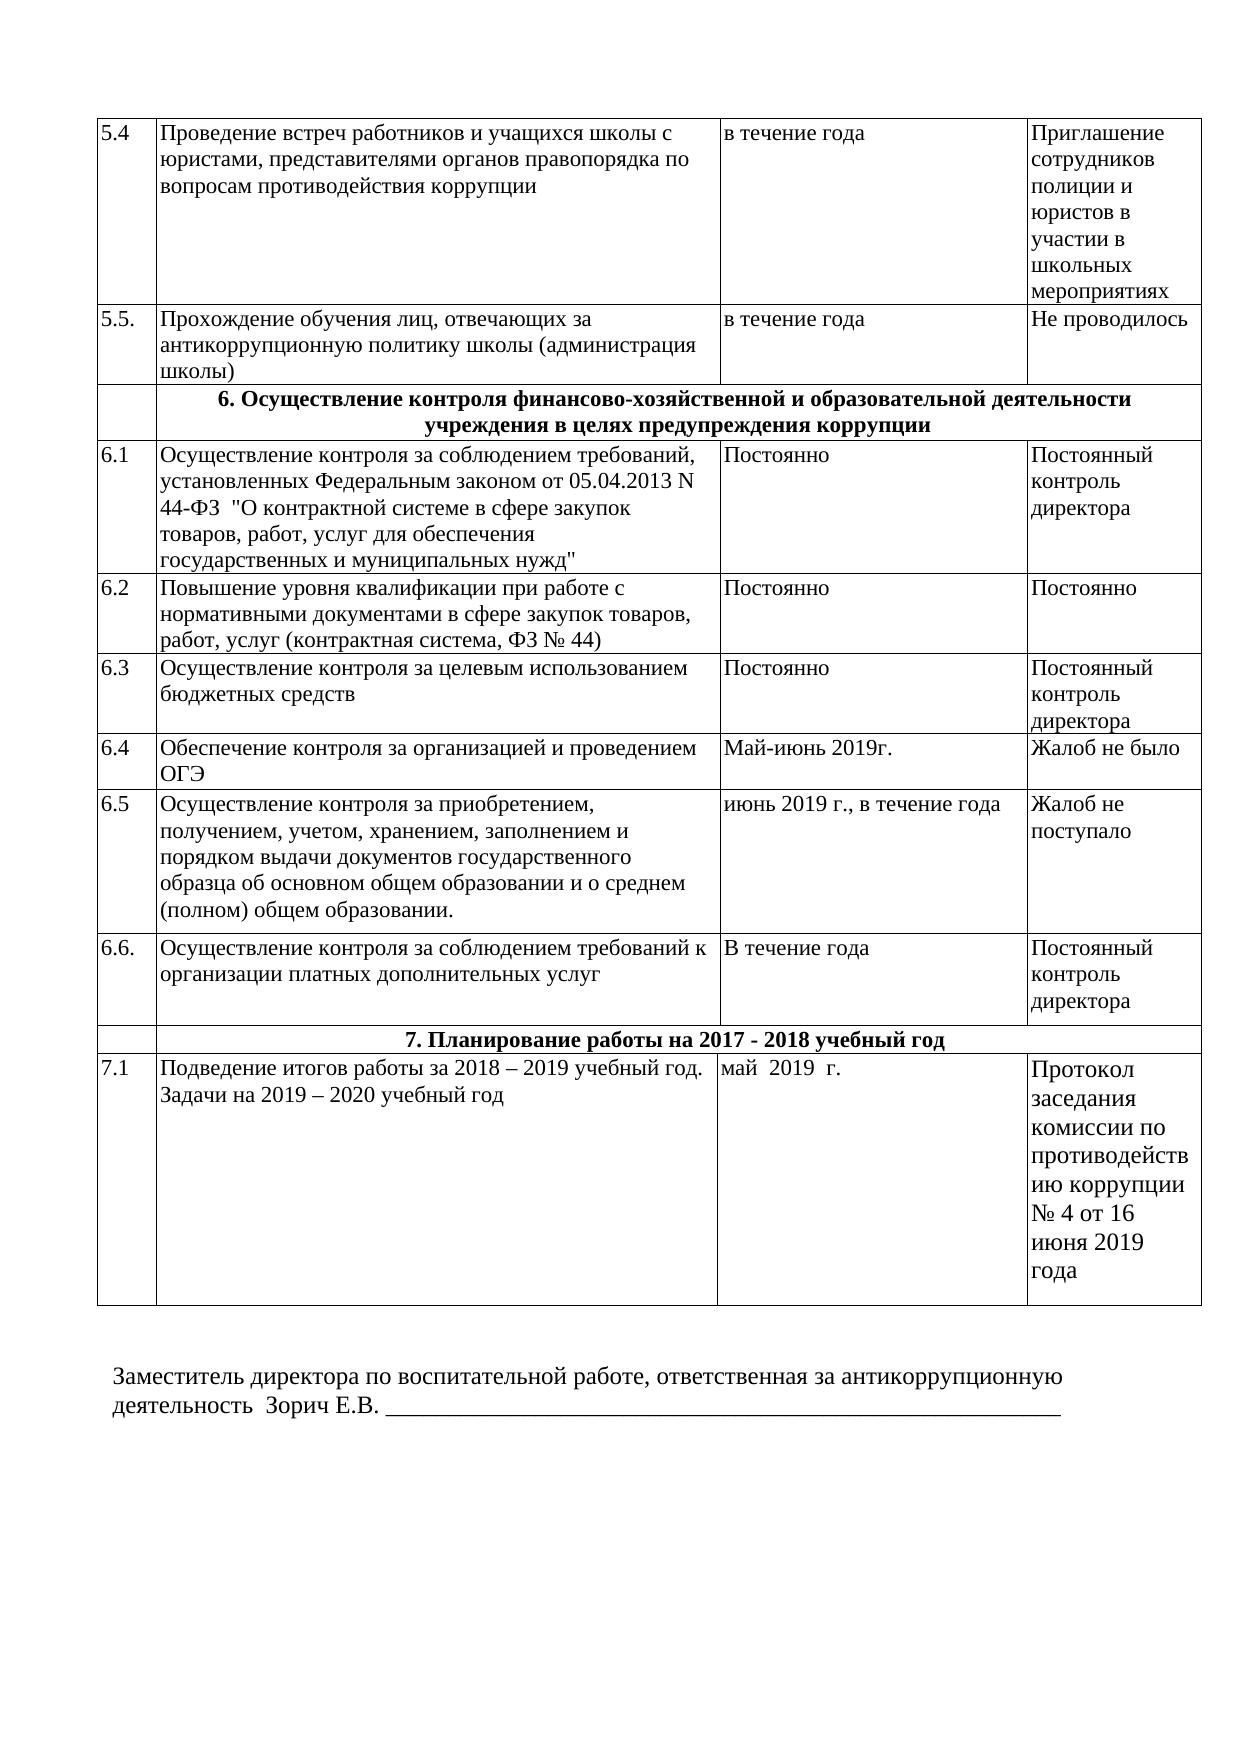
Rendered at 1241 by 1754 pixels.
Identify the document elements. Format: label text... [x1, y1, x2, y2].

table_cell 7. Планирование работы на 2017 - 2018 учебный год [157, 1026, 1201, 1053]
table_cell 6.2 [98, 574, 156, 653]
table_cell Постоянно [1028, 574, 1201, 653]
table_cell 6. Осуществление контроля финансово-хозяйственной и образовательной деятельности учреждения в целях предупреждения коррупции [157, 385, 1201, 440]
table_cell Проведение встреч работников и учащихся школы с юристами, представителями органов правопорядка по вопросам противодействия коррупции [157, 119, 720, 304]
table_cell 6.5 [98, 790, 156, 933]
table_cell в течение года [721, 305, 1027, 384]
table_cell 5.5. [98, 305, 156, 384]
table_cell 6.1 [98, 441, 156, 573]
table_cell Повышение уровня квалификации при работе с нормативными документами в сфере закупок товаров, работ, услуг (контрактная система, ФЗ № 44) [157, 574, 720, 653]
table_cell 6.3 [98, 654, 156, 733]
text Заместитель директора по воспитательной работе, ответственная за антикоррупционную деятельность Зорич Е.В. ______________________________________________________ [112, 1361, 1152, 1419]
table_cell Постоянный контроль директора [1028, 441, 1201, 573]
table_cell Жалоб не было [1028, 734, 1201, 789]
table_cell Прохождение обучения лиц, отвечающих за антикоррупционную политику школы (администрация школы) [157, 305, 720, 384]
table_cell 6.6. [98, 934, 156, 1025]
table_cell Осуществление контроля за соблюдением требований, установленных Федеральным законом от 05.04.2013 N 44-ФЗ "О контрактной системе в сфере закупок товаров, работ, услуг для обеспечения государственных и муниципальных нужд" [157, 441, 720, 573]
table_cell [98, 1026, 156, 1053]
table_cell Постоянный контроль директора [1028, 934, 1201, 1025]
table_cell Постоянный контроль директора [1028, 654, 1201, 733]
table_cell Не проводилось [1028, 305, 1201, 384]
table_cell Постоянно [721, 574, 1027, 653]
table_cell Постоянно [721, 654, 1027, 733]
table_cell [98, 385, 156, 440]
table_cell в течение года [721, 119, 1027, 304]
table_cell 7.1 [98, 1054, 156, 1305]
table_cell 6.4 [98, 734, 156, 789]
table_cell июнь 2019 г., в течение года [721, 790, 1027, 933]
table_cell Протокол заседания комиссии по противодействию коррупции № 4 от 16 июня 2019 года [1028, 1054, 1201, 1305]
table_cell май 2019 г. [718, 1054, 1027, 1305]
table_cell В течение года [721, 934, 1027, 1025]
table_cell Осуществление контроля за соблюдением требований к организации платных дополнительных услуг [157, 934, 720, 1025]
table_cell Осуществление контроля за целевым использованием бюджетных средств [157, 654, 720, 733]
table_cell 5.4 [98, 119, 156, 304]
table_cell Май-июнь 2019г. [721, 734, 1027, 789]
table_cell Обеспечение контроля за организацией и проведением ОГЭ [157, 734, 720, 789]
table_cell Подведение итогов работы за 2018 – 2019 учебный год. Задачи на 2019 – 2020 учебный год [157, 1054, 717, 1305]
table_cell Постоянно [721, 441, 1027, 573]
table_cell Жалоб не поступало [1028, 790, 1201, 933]
table_cell Осуществление контроля за приобретением, получением, учетом, хранением, заполнением и порядком выдачи документов государственного образца об основном общем образовании и о среднем (полном) общем образовании. [157, 790, 720, 933]
table_cell Приглашение сотрудников полиции и юристов в участии в школьных мероприятиях [1028, 119, 1201, 304]
